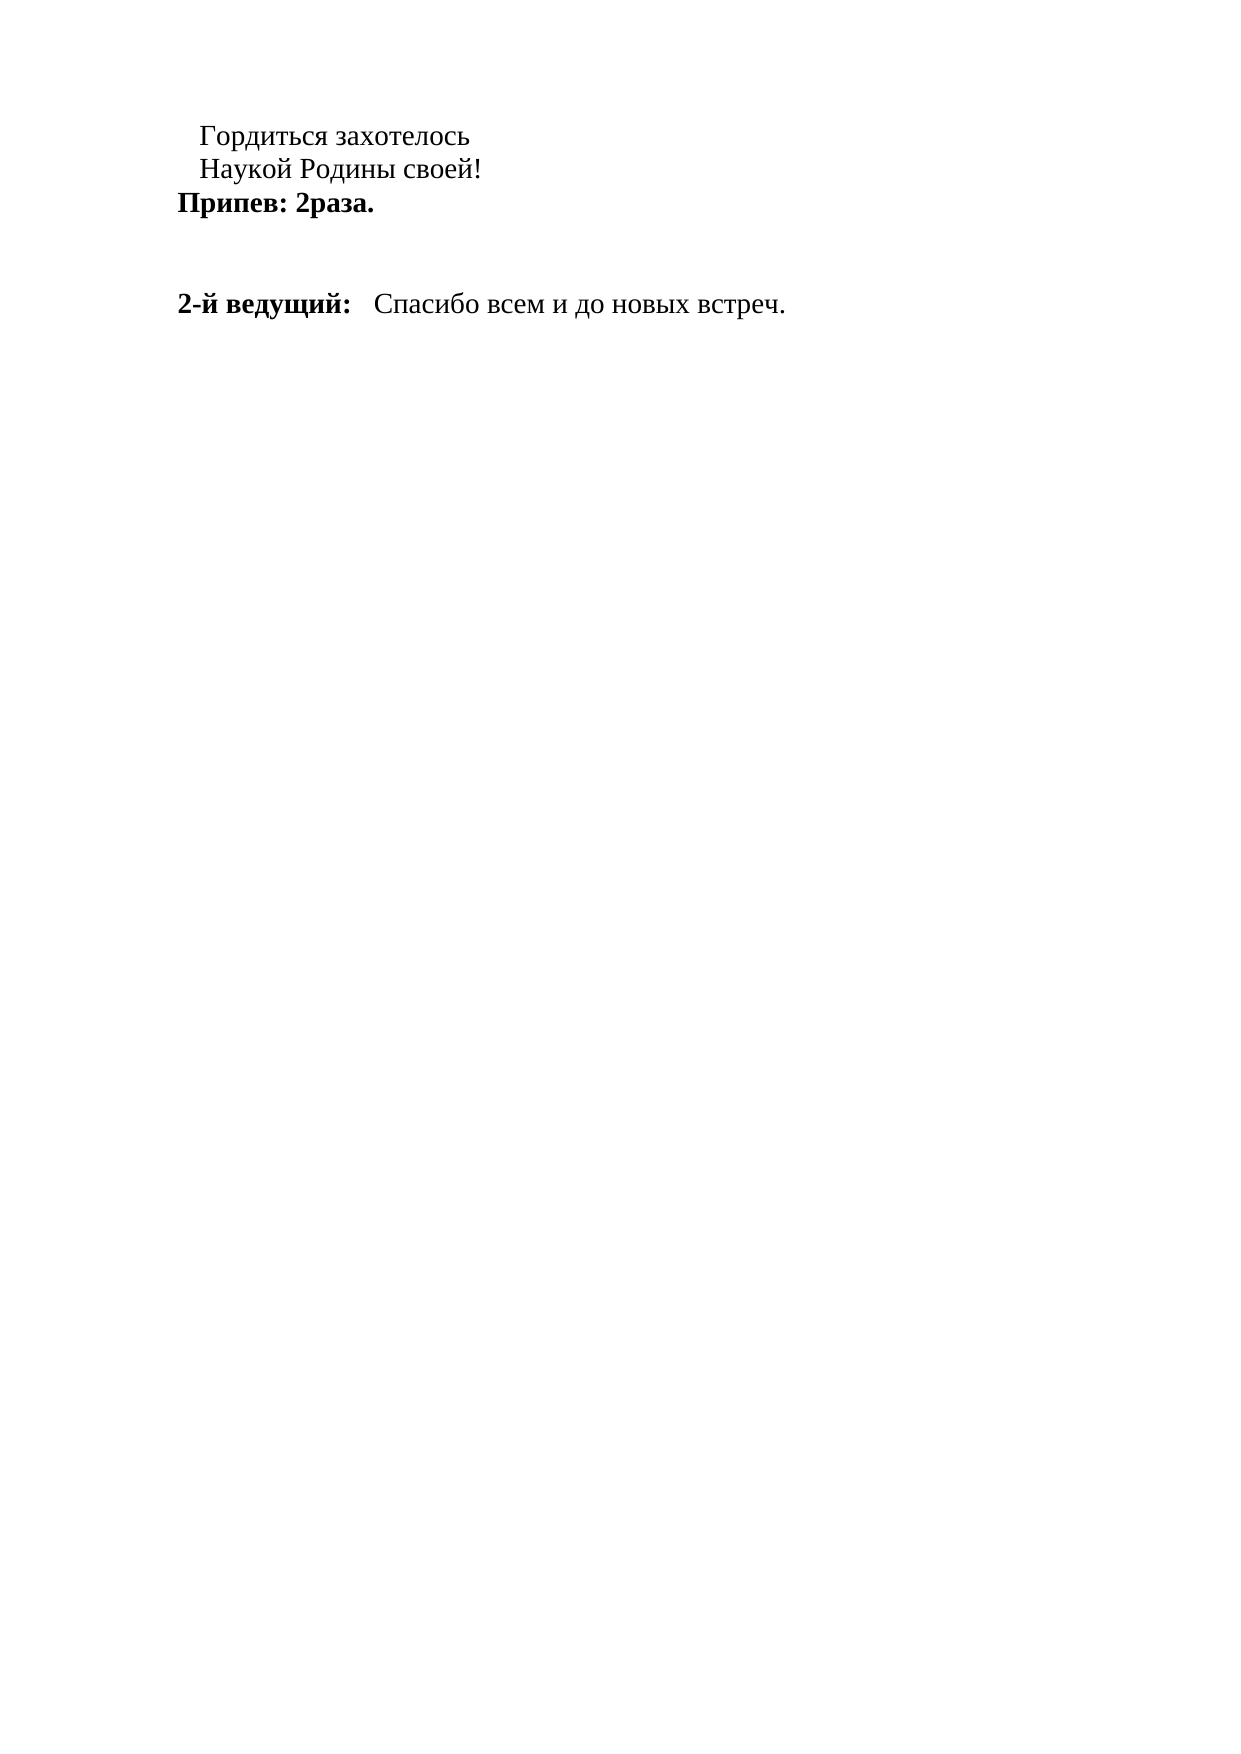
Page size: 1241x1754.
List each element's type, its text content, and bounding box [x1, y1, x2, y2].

text 2-й ведущий: Спасибо всем и до новых встреч. [177, 286, 1152, 319]
text Припев: 2раза. [177, 185, 1152, 219]
text Гордиться захотелось [177, 118, 1152, 152]
text Наукой Родины своей! [177, 152, 1152, 185]
